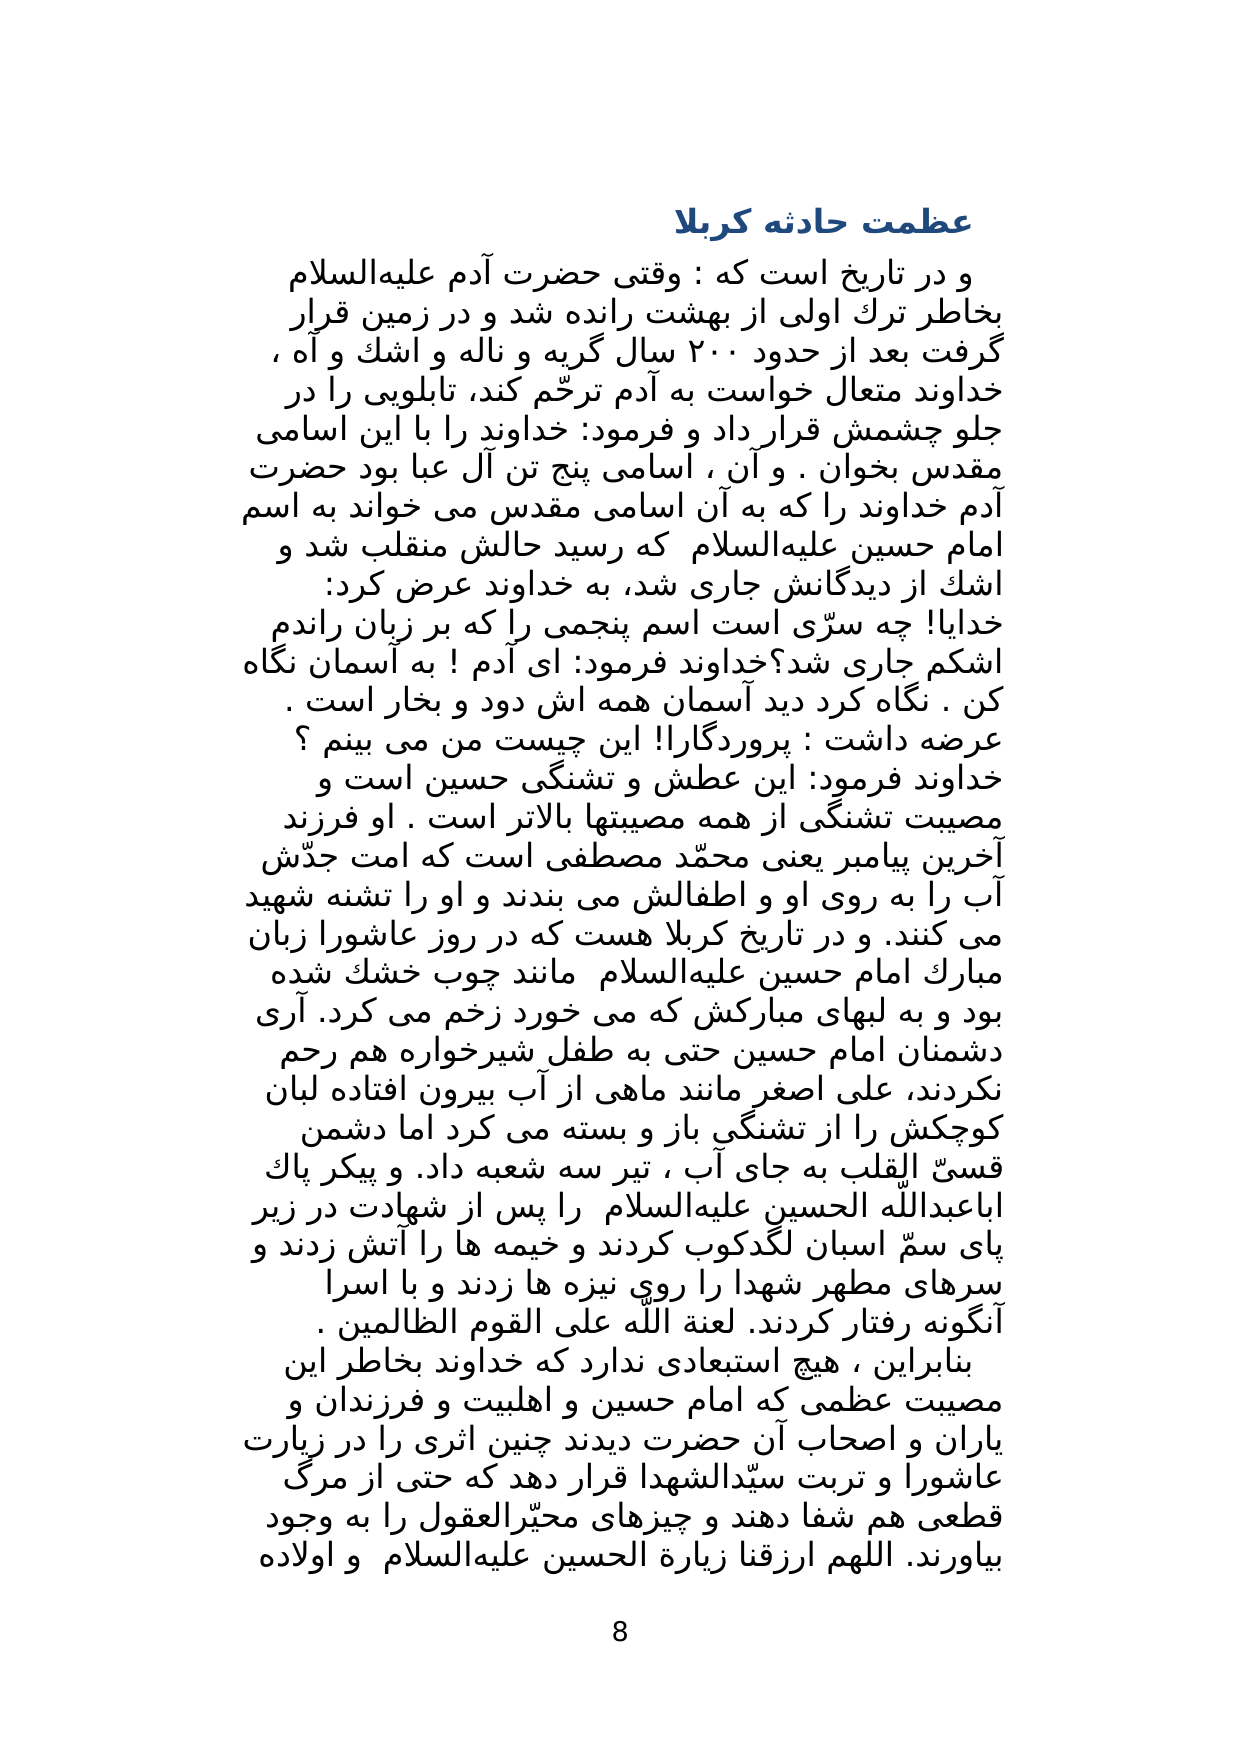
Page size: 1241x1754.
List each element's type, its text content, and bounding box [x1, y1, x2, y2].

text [236, 1341, 1004, 1574]
subtitle عظمت حادثه كربلا [236, 202, 1004, 241]
text و در تاريخ است كه : وقتى حضرت آدم عليه‌السلام بخاطر ترك اولى از بهشت رانده شد و در زمين قرار گرفت بعد از حدود ٢٠٠ سال گريه و ناله و اشك و آه ، خداوند متعال خواست به آدم ترحّم كند، تابلويى را در جلو چشمش قرار داد و فرمود: خداوند را با اين اسامى مقدس بخوان . و آن ، اسامى پنج تن آل عبا بود حضرت آدم خداوند را كه به آن اسامى مقدس مى خواند به اسم امام حسين عليه‌السلام كه رسيد حالش منقلب شد و اشك از ديدگانش جارى شد، به خداوند عرض كرد: خدايا! چه سرّى است اسم پنجمى را كه بر زبان راندم اشكم جارى شد؟خداوند فرمود: اى آدم ! به آسمان نگاه كن . نگاه كرد ديد آسمان همه اش دود و بخار است . عرضه داشت : پروردگارا! اين چيست من مى بينم ؟خداوند فرمود: اين عطش و تشنگى حسين است و مصيبت تشنگى از همه مصيبتها بالاتر است . او فرزند آخرين پيامبر يعنى محمّد مصطفى است كه امت جدّش آب را به روى او و اطفالش مى بندند و او را تشنه شهيد مى كنند. و در تاريخ كربلا هست كه در روز عاشورا زبان مبارك امام حسين عليه‌السلام مانند چوب خشك شده بود و به لبهاى مباركش كه مى خورد زخم مى كرد. آرى دشمنان امام حسين حتى به طفل شيرخواره هم رحم نكردند، على اصغر مانند ماهى از آب بيرون افتاده لبان كوچكش را از تشنگى باز و بسته مى كرد اما دشمن قسىّ القلب به جاى آب ، تير سه شعبه داد. و پيكر پاك اباعبداللّه الحسين عليه‌السلام را پس از شهادت در زير پاى سمّ اسبان لگدكوب كردند و خيمه ها را آتش زدند و سرهاى مطهر شهدا را روى نيزه ها زدند و با اسرا آنگونه رفتار كردند. لعنة اللّه على القوم الظالمين . [236, 253, 1004, 1341]
